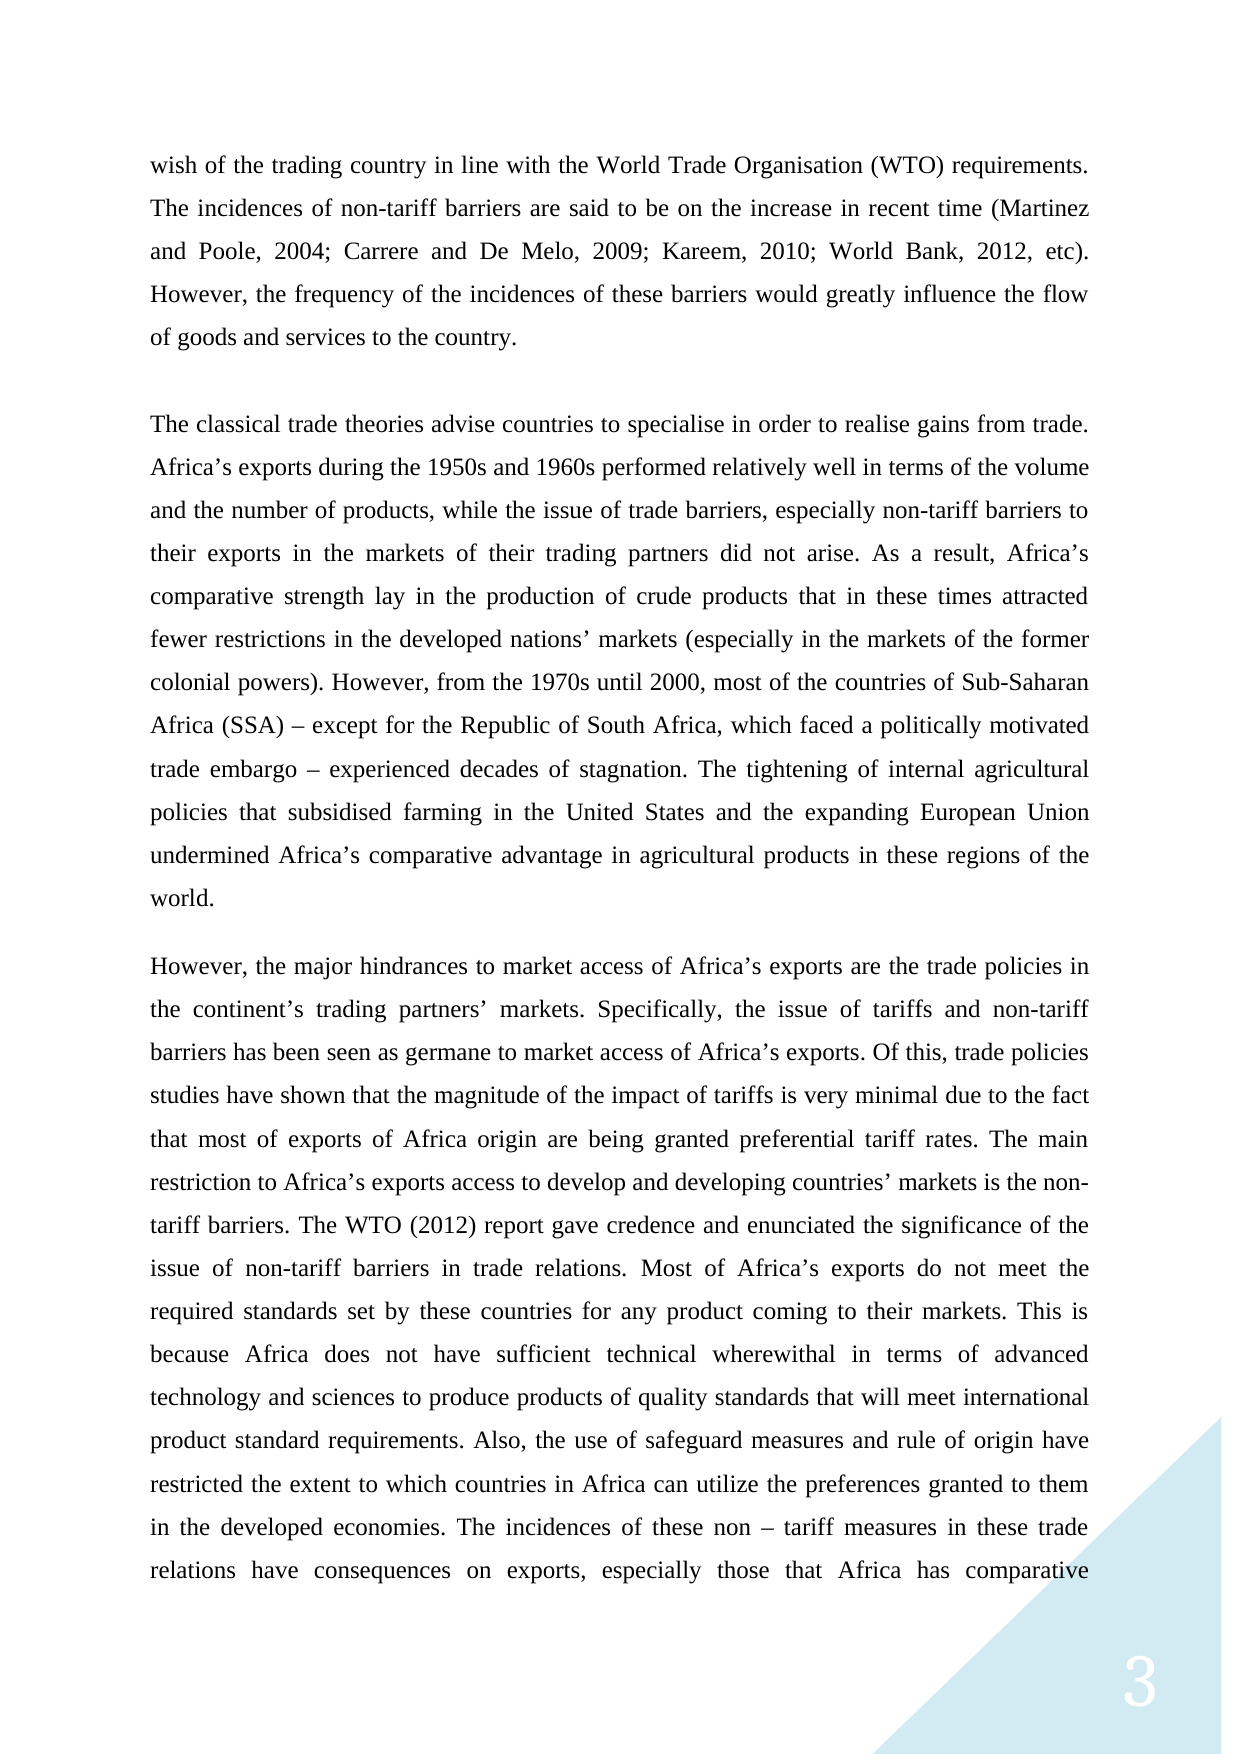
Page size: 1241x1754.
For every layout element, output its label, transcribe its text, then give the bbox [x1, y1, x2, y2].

text The classical trade theories advise countries to specialise in order to realise gains from trade. Africa’s exports during the 1950s and 1960s performed relatively well in terms of the volume and the number of products, while the issue of trade barriers, especially non-tariff barriers to their exports in the markets of their trading partners did not arise. As a result, Africa’s comparative strength lay in the production of crude products that in these times attracted fewer restrictions in the developed nations’ markets (especially in the markets of the former colonial powers). However, from the 1970s until 2000, most of the countries of Sub-Saharan Africa (SSA) – except for the Republic of South Africa, which faced a politically motivated trade embargo – experienced decades of stagnation. The tightening of internal agricultural policies that subsidised farming in the United States and the expanding European Union undermined Africa’s comparative advantage in agricultural products in these regions of the world. [150, 409, 1090, 912]
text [150, 150, 1090, 351]
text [150, 951, 1090, 1584]
